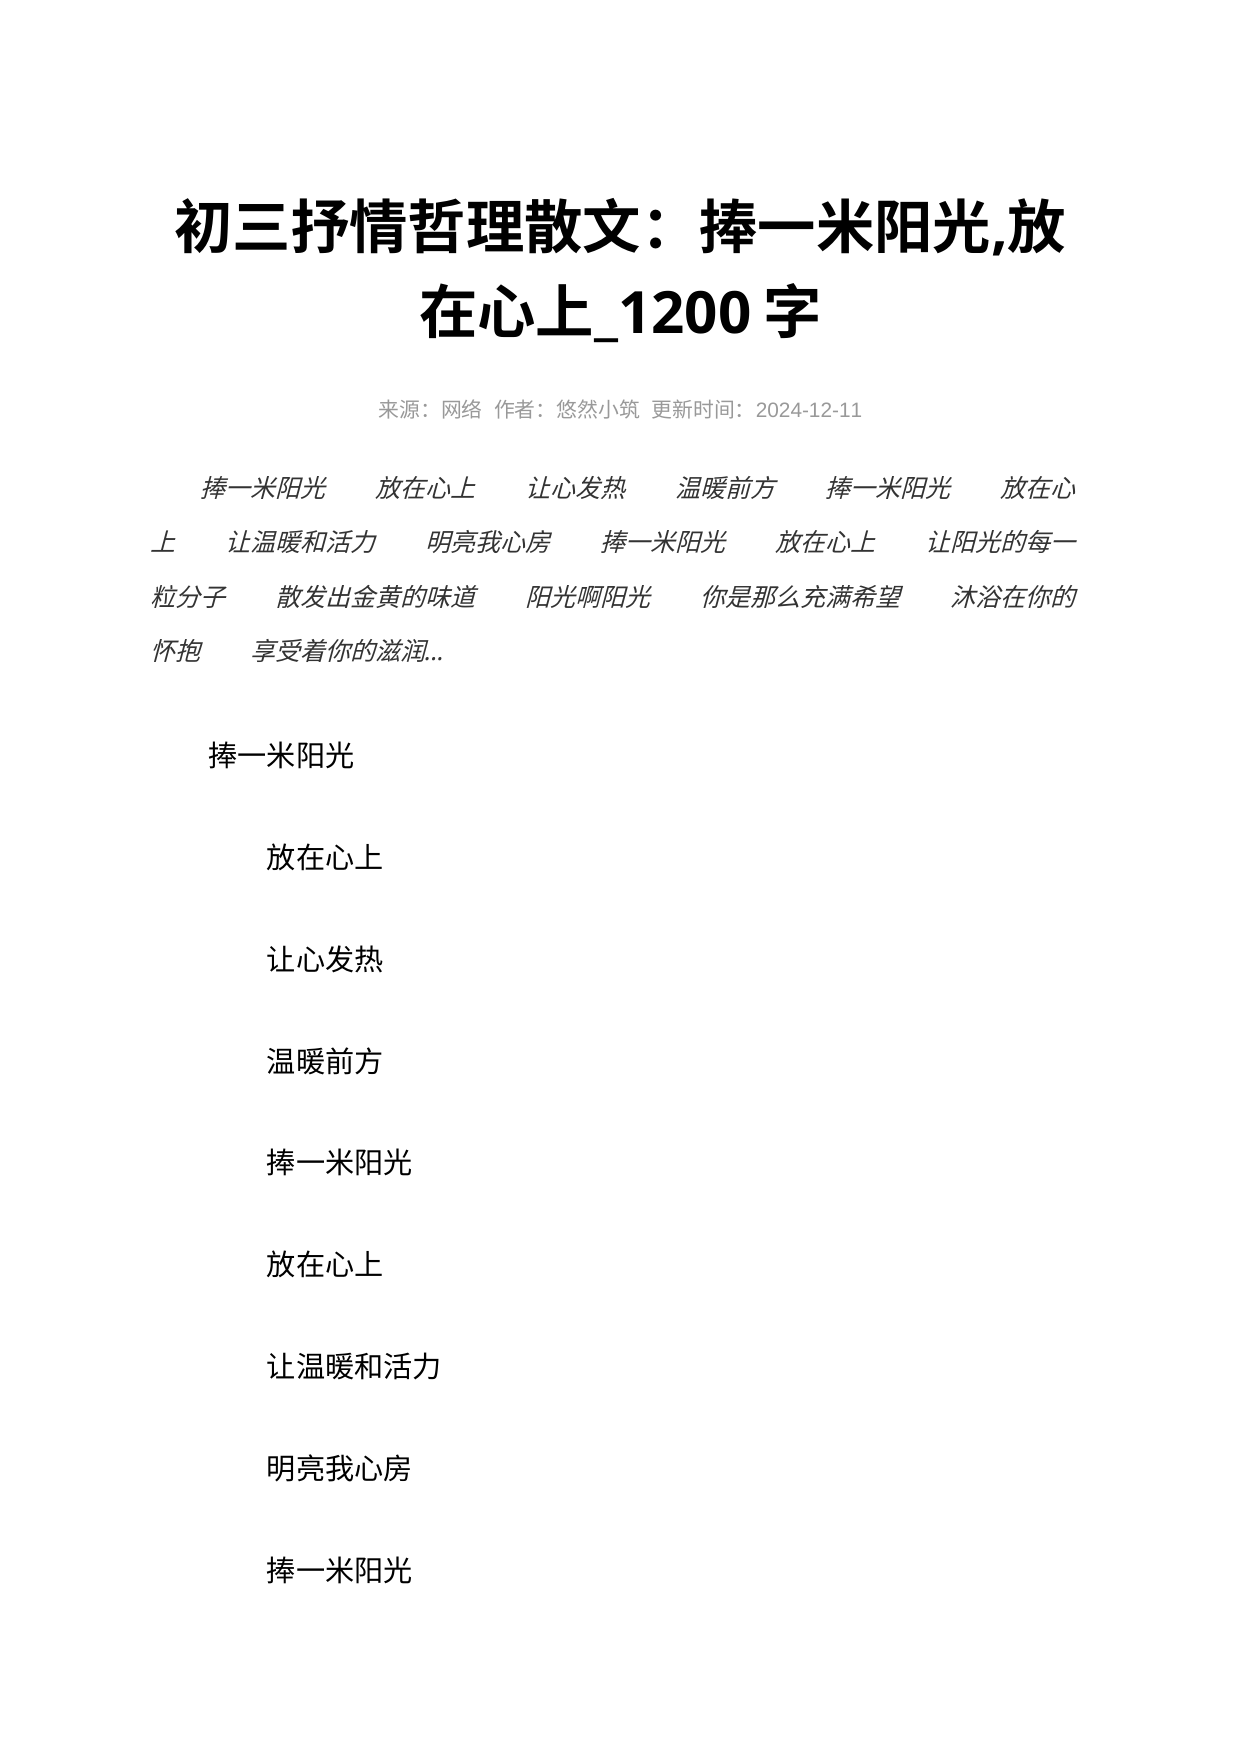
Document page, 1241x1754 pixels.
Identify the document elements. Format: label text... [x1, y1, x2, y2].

text 让温暖和活力 [150, 1343, 1090, 1386]
text 来源：网络 作者：悠然小筑 更新时间：2024-12-11 [150, 398, 1090, 422]
text 放在心上 [150, 1242, 1090, 1284]
text 明亮我心房 [150, 1445, 1090, 1488]
text 捧一米阳光 [150, 733, 1090, 775]
text 放在心上 [150, 835, 1090, 877]
text 捧一米阳光 [150, 1140, 1090, 1182]
subtitle 初三抒情哲理散文：捧一米阳光,放在心上_1200字 [150, 181, 1090, 351]
text 温暖前方 [150, 1038, 1090, 1081]
text 捧一米阳光 [150, 1547, 1090, 1589]
text 让心发热 [150, 936, 1090, 979]
text 捧一米阳光 放在心上 让心发热 温暖前方 捧一米阳光 放在心上 让温暖和活力 明亮我心房 捧一米阳光 放在心上 让阳光的每一粒分子 散发出金黄的味道 阳光啊阳光 你是那么充满希望 沐浴在你的怀抱 享受着你的滋润... [150, 468, 1090, 668]
